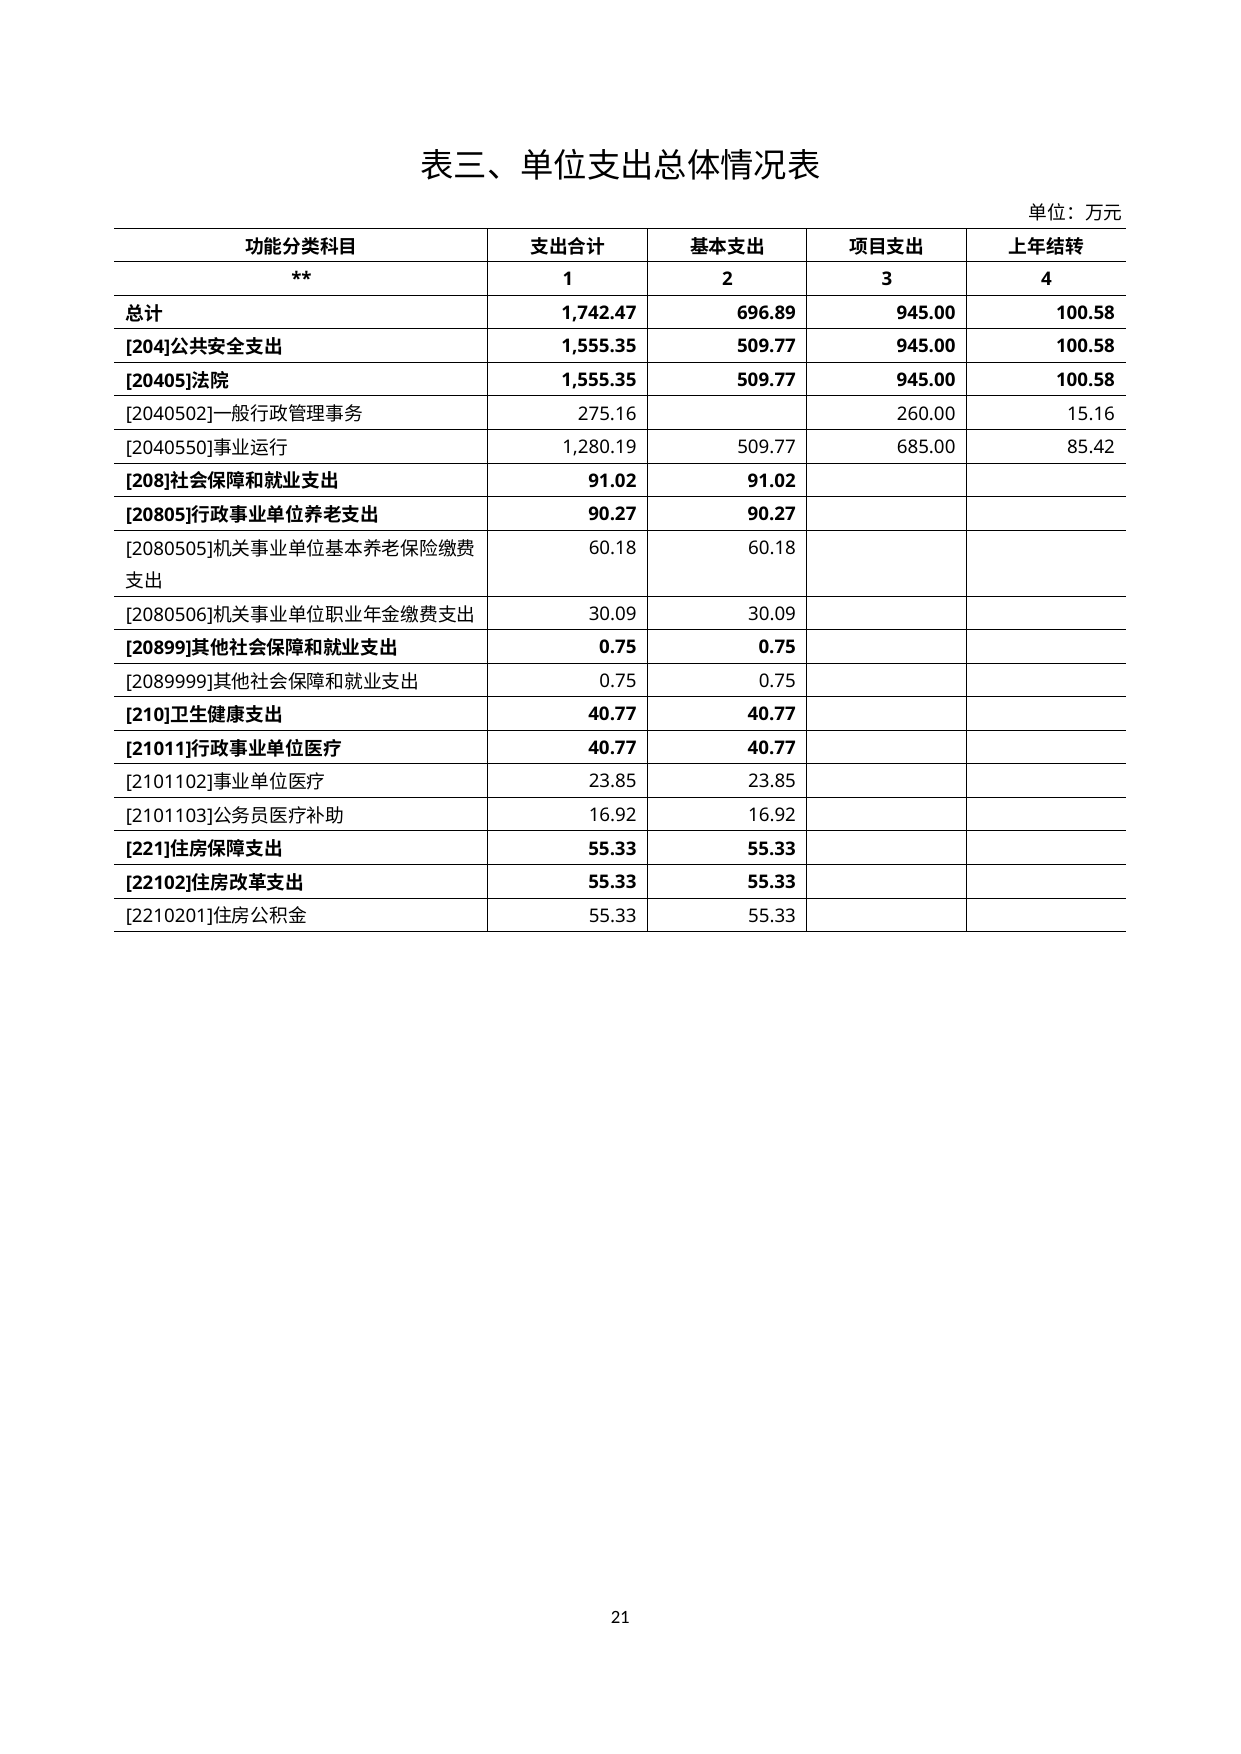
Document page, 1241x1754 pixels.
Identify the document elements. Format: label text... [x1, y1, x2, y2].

table_cell 100.58 [967, 296, 1126, 328]
table_cell 91.02 [648, 464, 806, 496]
table_cell 0.75 [488, 664, 647, 696]
table_cell 60.18 [648, 531, 806, 596]
table_cell [807, 764, 966, 797]
table_cell 30.09 [488, 597, 647, 629]
table_cell 55.33 [648, 865, 806, 897]
table_cell 275.16 [488, 396, 647, 429]
table_cell [2210201]住房公积金 [114, 899, 487, 931]
table_cell 696.89 [648, 296, 806, 328]
table_cell [807, 497, 966, 529]
table_cell 55.33 [648, 899, 806, 931]
table_cell 0.75 [648, 664, 806, 696]
table_cell 0.75 [648, 630, 806, 663]
table_cell 23.85 [488, 764, 647, 797]
table_cell [208]社会保障和就业支出 [114, 464, 487, 496]
table_cell [2101103]公务员医疗补助 [114, 798, 487, 830]
table_cell [807, 697, 966, 730]
table_cell 945.00 [807, 363, 966, 395]
table_cell 100.58 [967, 329, 1126, 362]
table_cell [2089999]其他社会保障和就业支出 [114, 664, 487, 696]
table_cell [648, 396, 806, 429]
table_cell [967, 899, 1126, 931]
table_cell [2040502]一般行政管理事务 [114, 396, 487, 429]
table_cell [967, 697, 1126, 730]
table_cell 40.77 [648, 731, 806, 763]
table_cell [2040550]事业运行 [114, 430, 487, 462]
table_cell [807, 798, 966, 830]
table_cell [967, 630, 1126, 663]
table_cell [967, 731, 1126, 763]
table_cell 23.85 [648, 764, 806, 797]
table_cell [807, 731, 966, 763]
table_cell [21011]行政事业单位医疗 [114, 731, 487, 763]
table_cell 总计 [114, 296, 487, 328]
table_cell 40.77 [488, 731, 647, 763]
table_cell [221]住房保障支出 [114, 831, 487, 864]
table_cell [807, 597, 966, 629]
table_cell 55.33 [488, 899, 647, 931]
table_cell [20805]行政事业单位养老支出 [114, 497, 487, 529]
table_cell [967, 531, 1126, 596]
text 单位：万元 [118, 195, 1122, 228]
table_cell [807, 531, 966, 596]
table_cell 55.33 [488, 831, 647, 864]
table_cell [807, 464, 966, 496]
table_cell 1,555.35 [488, 363, 647, 395]
table_cell [204]公共安全支出 [114, 329, 487, 362]
table_cell [807, 630, 966, 663]
table_cell [807, 899, 966, 931]
table_cell [22102]住房改革支出 [114, 865, 487, 897]
table_cell 1,555.35 [488, 329, 647, 362]
table_cell [967, 664, 1126, 696]
table_header 上年结转 [967, 229, 1126, 261]
table_cell 1,742.47 [488, 296, 647, 328]
table_cell ** [114, 262, 487, 295]
table_cell 40.77 [648, 697, 806, 730]
table_cell [967, 764, 1126, 797]
table_cell [967, 464, 1126, 496]
table_header 支出合计 [488, 229, 647, 261]
table_cell 91.02 [488, 464, 647, 496]
table_cell 3 [807, 262, 966, 295]
table_cell 30.09 [648, 597, 806, 629]
table_cell [2101102]事业单位医疗 [114, 764, 487, 797]
table_cell [807, 831, 966, 864]
table_cell 509.77 [648, 329, 806, 362]
table_cell [967, 831, 1126, 864]
table_cell 100.58 [967, 363, 1126, 395]
table_header 基本支出 [648, 229, 806, 261]
table_cell [2080505]机关事业单位基本养老保险缴费支出 [114, 531, 487, 596]
table_cell 16.92 [488, 798, 647, 830]
table_cell 509.77 [648, 430, 806, 462]
table_cell [20899]其他社会保障和就业支出 [114, 630, 487, 663]
table_cell 685.00 [807, 430, 966, 462]
table_cell 945.00 [807, 296, 966, 328]
table_cell 90.27 [488, 497, 647, 529]
table_cell 509.77 [648, 363, 806, 395]
table_cell [807, 664, 966, 696]
table_cell [967, 597, 1126, 629]
table_cell 16.92 [648, 798, 806, 830]
table_cell 15.16 [967, 396, 1126, 429]
table_cell 4 [967, 262, 1126, 295]
table_cell 1 [488, 262, 647, 295]
table_cell 2 [648, 262, 806, 295]
text 表三、单位支出总体情况表 [118, 130, 1122, 195]
table_cell 55.33 [488, 865, 647, 897]
table_cell 260.00 [807, 396, 966, 429]
table_cell 90.27 [648, 497, 806, 529]
table_header 功能分类科目 [114, 229, 487, 261]
table_cell [967, 497, 1126, 529]
table_cell 60.18 [488, 531, 647, 596]
table_cell 55.33 [648, 831, 806, 864]
table_cell [807, 865, 966, 897]
table_cell 85.42 [967, 430, 1126, 462]
table_cell [20405]法院 [114, 363, 487, 395]
table_cell [967, 798, 1126, 830]
table_cell 40.77 [488, 697, 647, 730]
table_cell [210]卫生健康支出 [114, 697, 487, 730]
table_cell 1,280.19 [488, 430, 647, 462]
table_cell [2080506]机关事业单位职业年金缴费支出 [114, 597, 487, 629]
table_cell 945.00 [807, 329, 966, 362]
table_cell [967, 865, 1126, 897]
table_cell 0.75 [488, 630, 647, 663]
table_header 项目支出 [807, 229, 966, 261]
